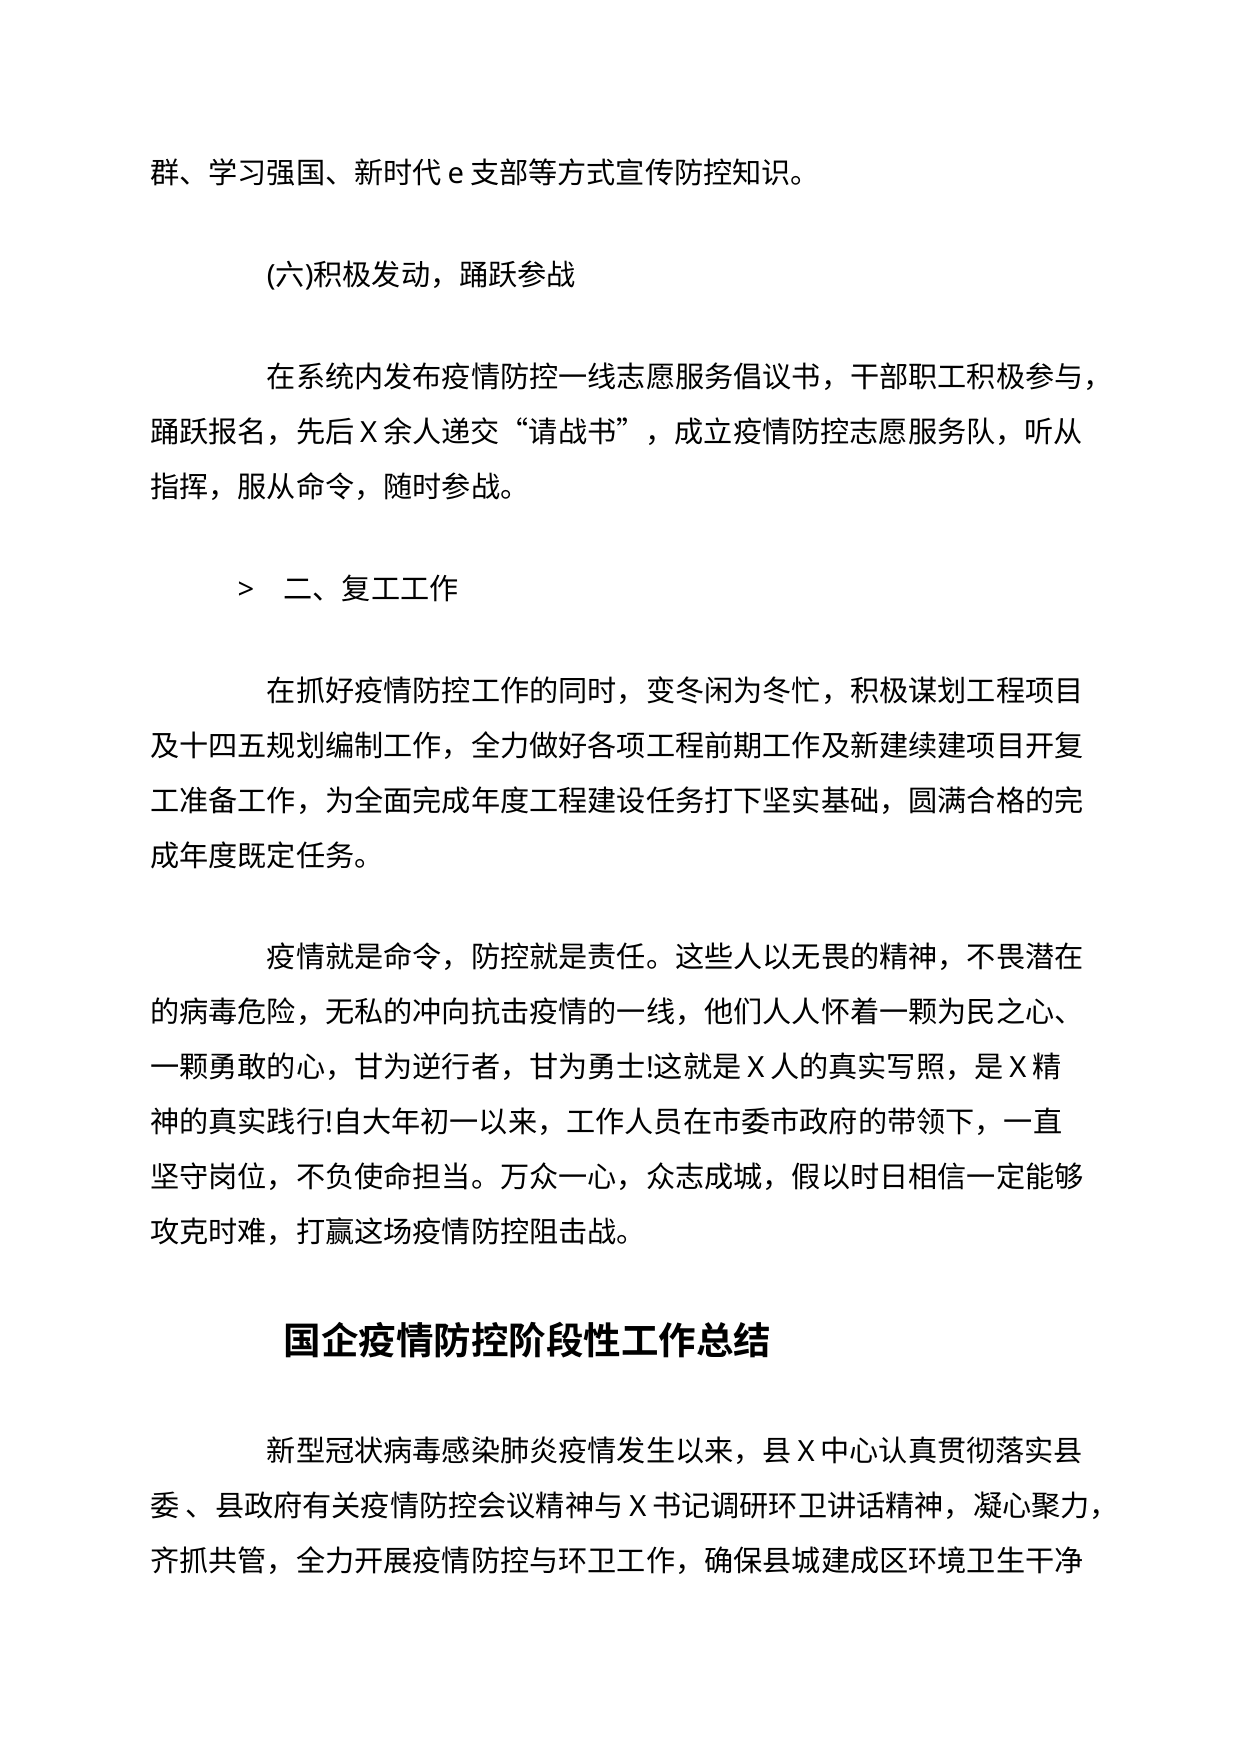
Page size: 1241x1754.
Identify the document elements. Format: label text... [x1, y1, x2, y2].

text 在系统内发布疫情防控一线志愿服务倡议书，干部职工积极参与，踊跃报名，先后X余人递交“请战书”，成立疫情防控志愿服务队，听从指挥，服从命令，随时参战。 [150, 354, 1090, 506]
text 疫情就是命令，防控就是责任。这些人以无畏的精神，不畏潜在的病毒危险，无私的冲向抗击疫情的一线，他们人人怀着一颗为民之心、一颗勇敢的心，甘为逆行者，甘为勇士!这就是X人的真实写照，是X精神的真实践行!自大年初一以来，工作人员在市委市政府的带领下，一直坚守岗位，不负使命担当。万众一心，众志成城，假以时日相信一定能够攻克时难，打赢这场疫情防控阻击战。 [150, 934, 1090, 1251]
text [150, 150, 1090, 192]
text (六)积极发动，踊跃参战 [150, 252, 1090, 294]
text 在抓好疫情防控工作的同时，变冬闲为冬忙，积极谋划工程项目及十四五规划编制工作，全力做好各项工程前期工作及新建续建项目开复工准备工作，为全面完成年度工程建设任务打下坚实基础，圆满合格的完成年度既定任务。 [150, 668, 1090, 874]
text > 二、复工工作 [150, 566, 1090, 608]
text 国企疫情防控阶段性工作总结 [150, 1311, 1090, 1365]
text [150, 1428, 1090, 1580]
